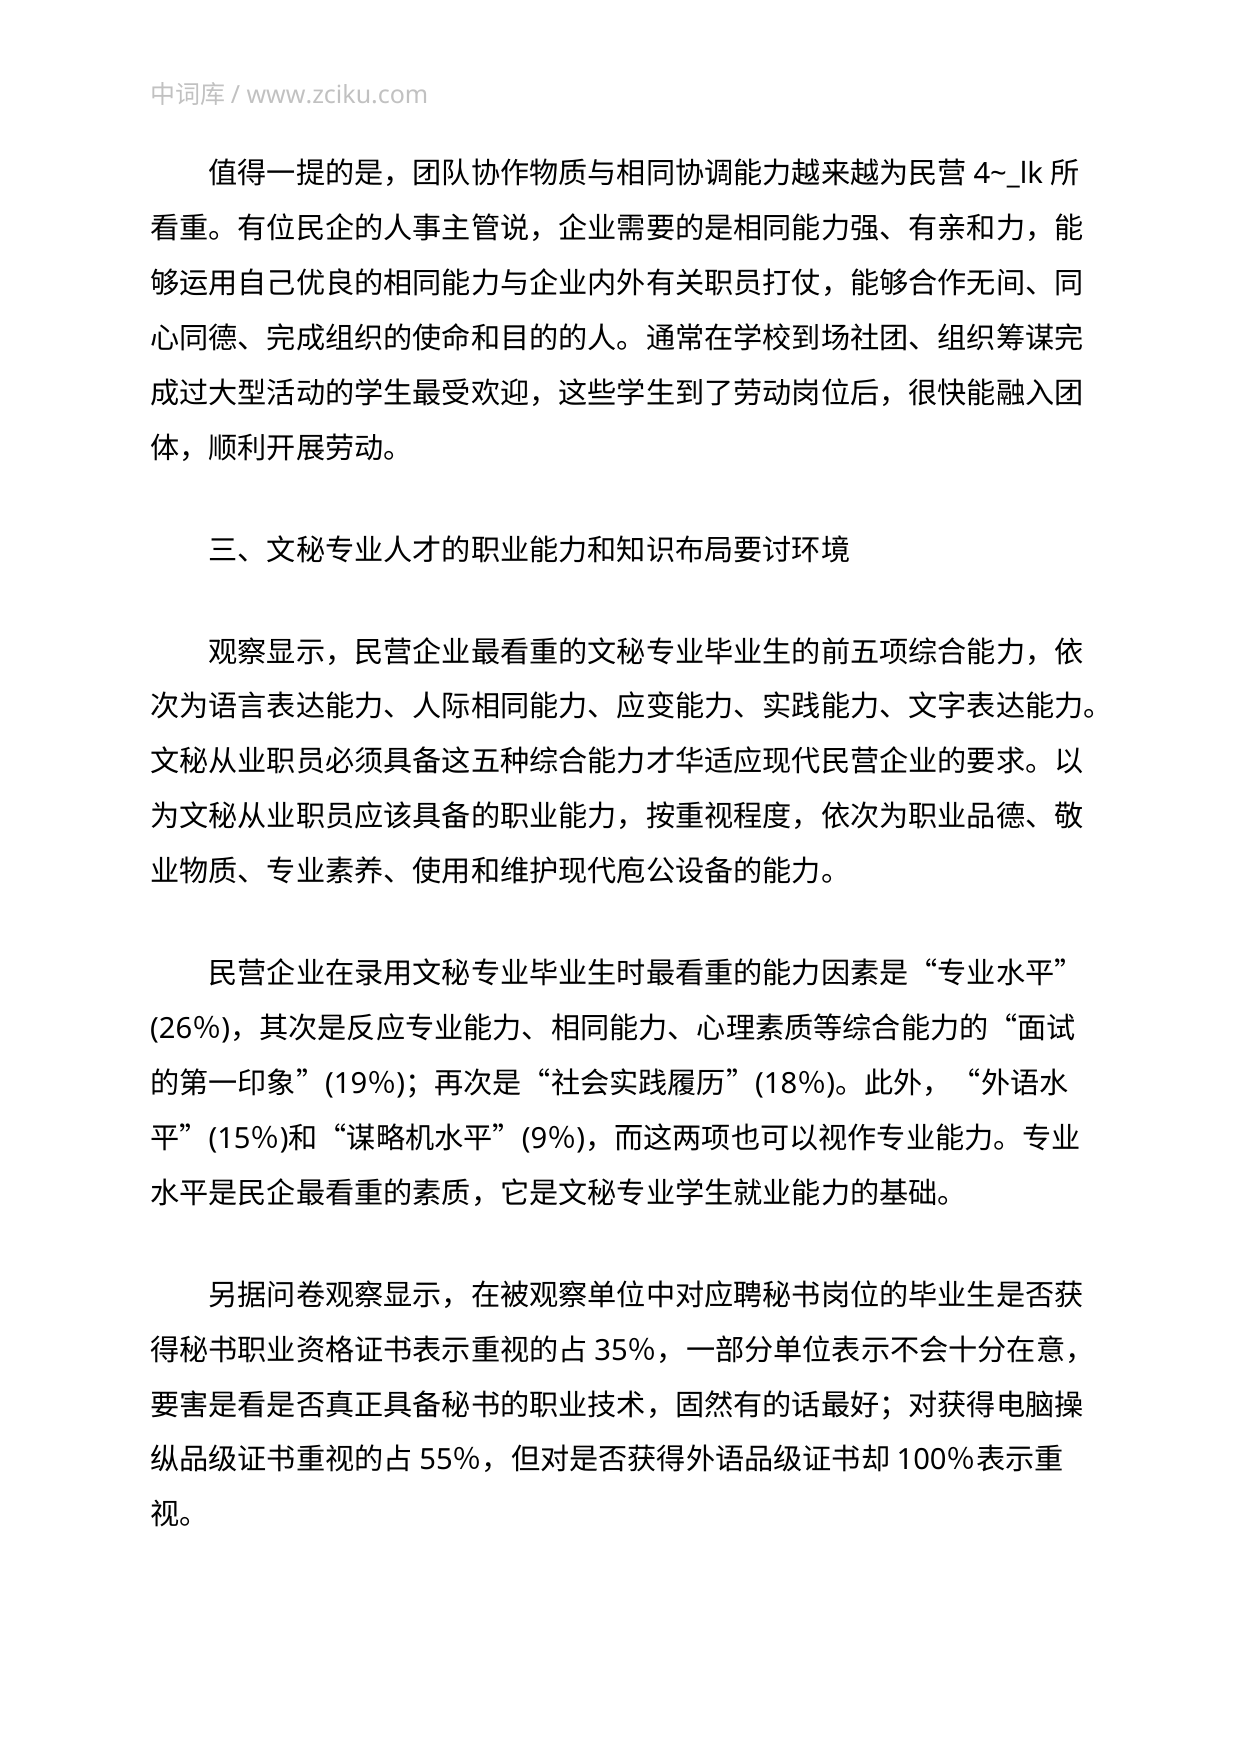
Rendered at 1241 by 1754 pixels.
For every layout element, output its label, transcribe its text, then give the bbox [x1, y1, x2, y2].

text 值得一提的是，团队协作物质与相同协调能力越来越为民营 4~_lk 所看重。有位民企的人事主管说，企业需要的是相同能力强、有亲和力，能够运用自己优良的相同能力与企业内外有关职员打仗，能够合作无间、同心同德、完成组织的使命和目的的人。通常在学校到场社团、组织筹谋完成过大型活动的学生最受欢迎，这些学生到了劳动岗位后，很快能融入团体，顺利开展劳动。 [150, 150, 1090, 467]
text 三、文秘专业人才的职业能力和知识布局要讨环境 [150, 526, 1090, 569]
text 民营企业在录用文秘专业毕业生时最看重的能力因素是“专业水平”(26％)，其次是反应专业能力、相同能力、心理素质等综合能力的“面试的第一印象”(19％)；再次是“社会实践履历”(18％)。此外，“外语水平”(15％)和“谋略机水平”(9％)，而这两项也可以视作专业能力。专业水平是民企最看重的素质，它是文秘专业学生就业能力的基础。 [150, 949, 1090, 1212]
text 另据问卷观察显示，在被观察单位中对应聘秘书岗位的毕业生是否获得秘书职业资格证书表示重视的占 35％，一部分单位表示不会十分在意，要害是看是否真正具备秘书的职业技术，固然有的话最好；对获得电脑操纵品级证书重视的占 55％，但对是否获得外语品级证书却 100％表示重视。 [150, 1271, 1090, 1533]
text 观察显示，民营企业最看重的文秘专业毕业生的前五项综合能力，依次为语言表达能力、人际相同能力、应变能力、实践能力、文字表达能力。文秘从业职员必须具备这五种综合能力才华适应现代民营企业的要求。以为文秘从业职员应该具备的职业能力，按重视程度，依次为职业品德、敬业物质、专业素养、使用和维护现代庖公设备的能力。 [150, 628, 1090, 890]
